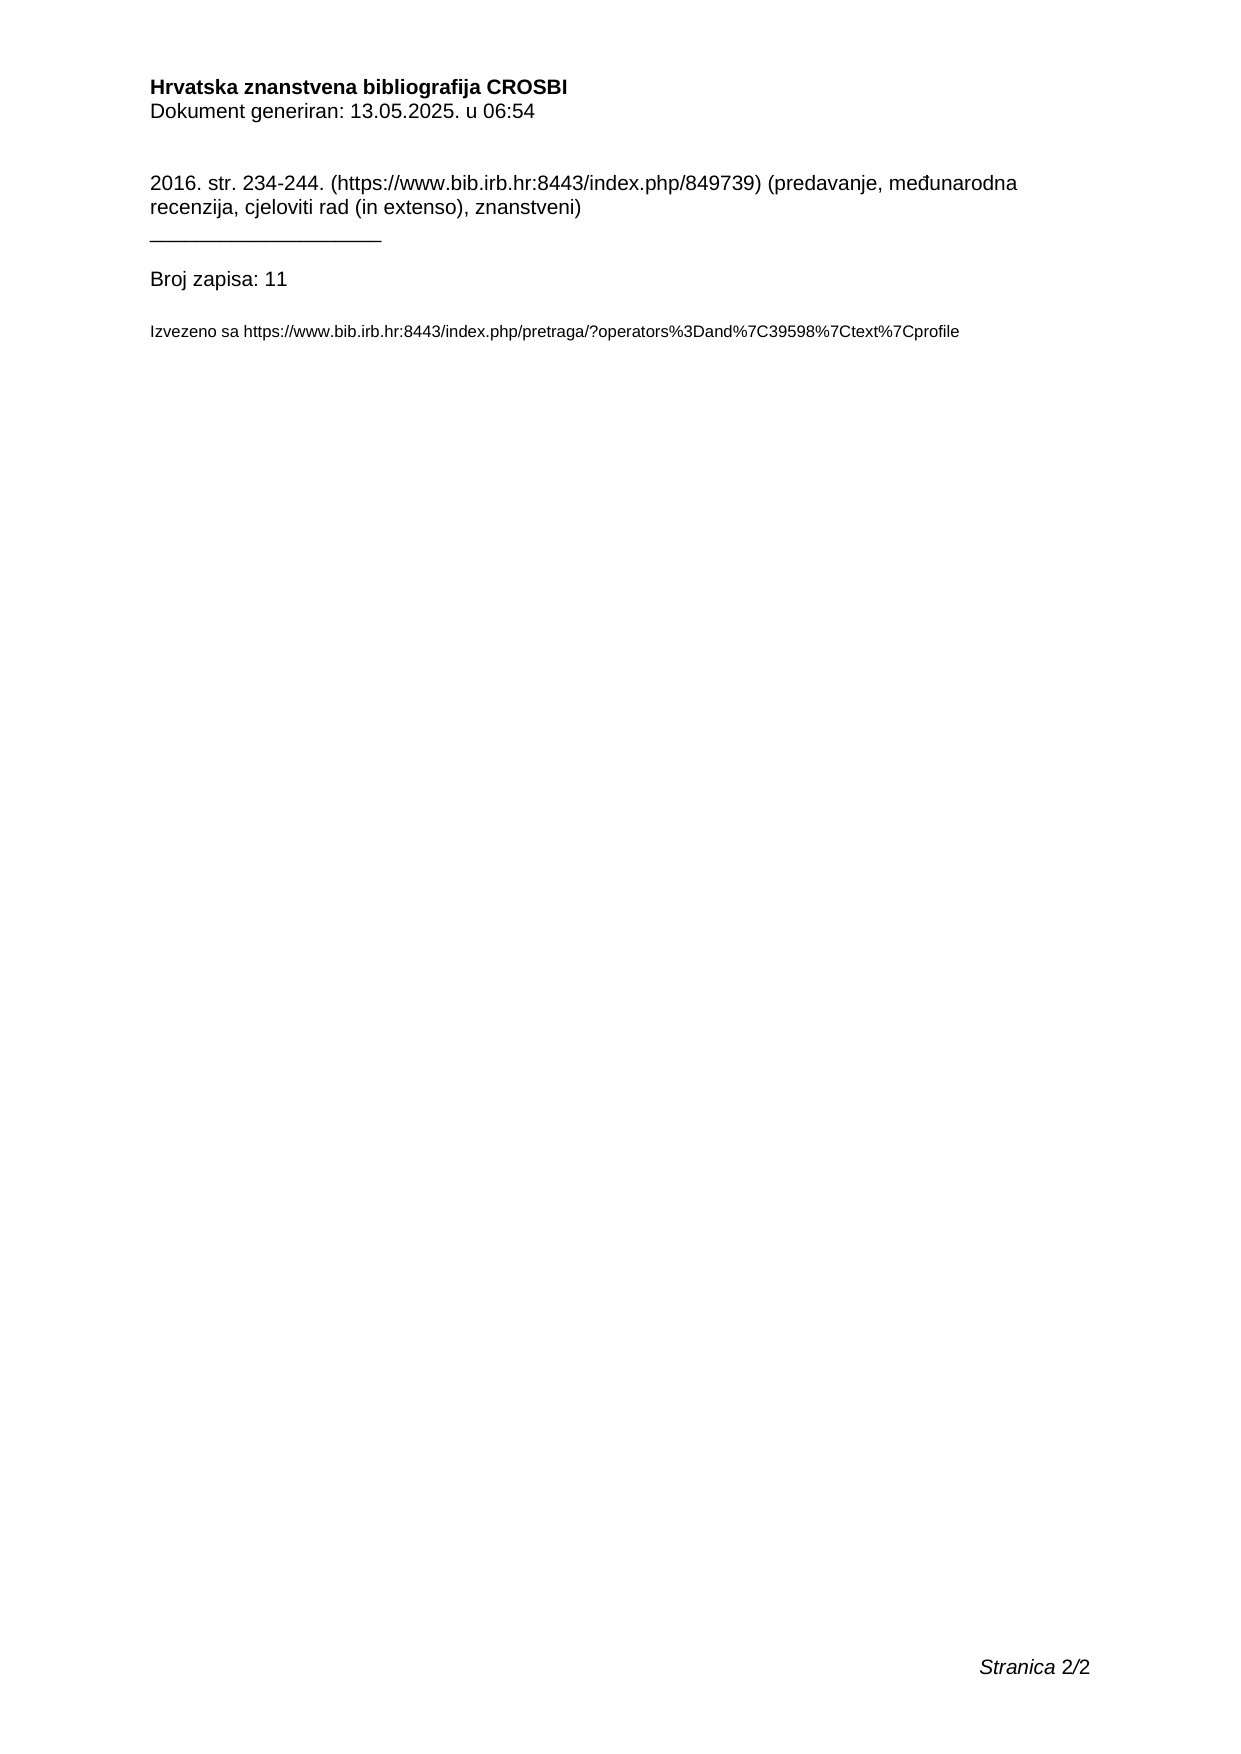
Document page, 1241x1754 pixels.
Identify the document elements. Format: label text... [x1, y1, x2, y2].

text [150, 171, 1090, 219]
text Izvezeno sa https://www.bib.irb.hr:8443/index.php/pretraga/?operators%3Dand%7C39598%7Ctext%7Cprofile [150, 322, 1090, 341]
text ____________________ [150, 219, 1090, 243]
text Broj zapisa: 11 [150, 267, 1090, 291]
